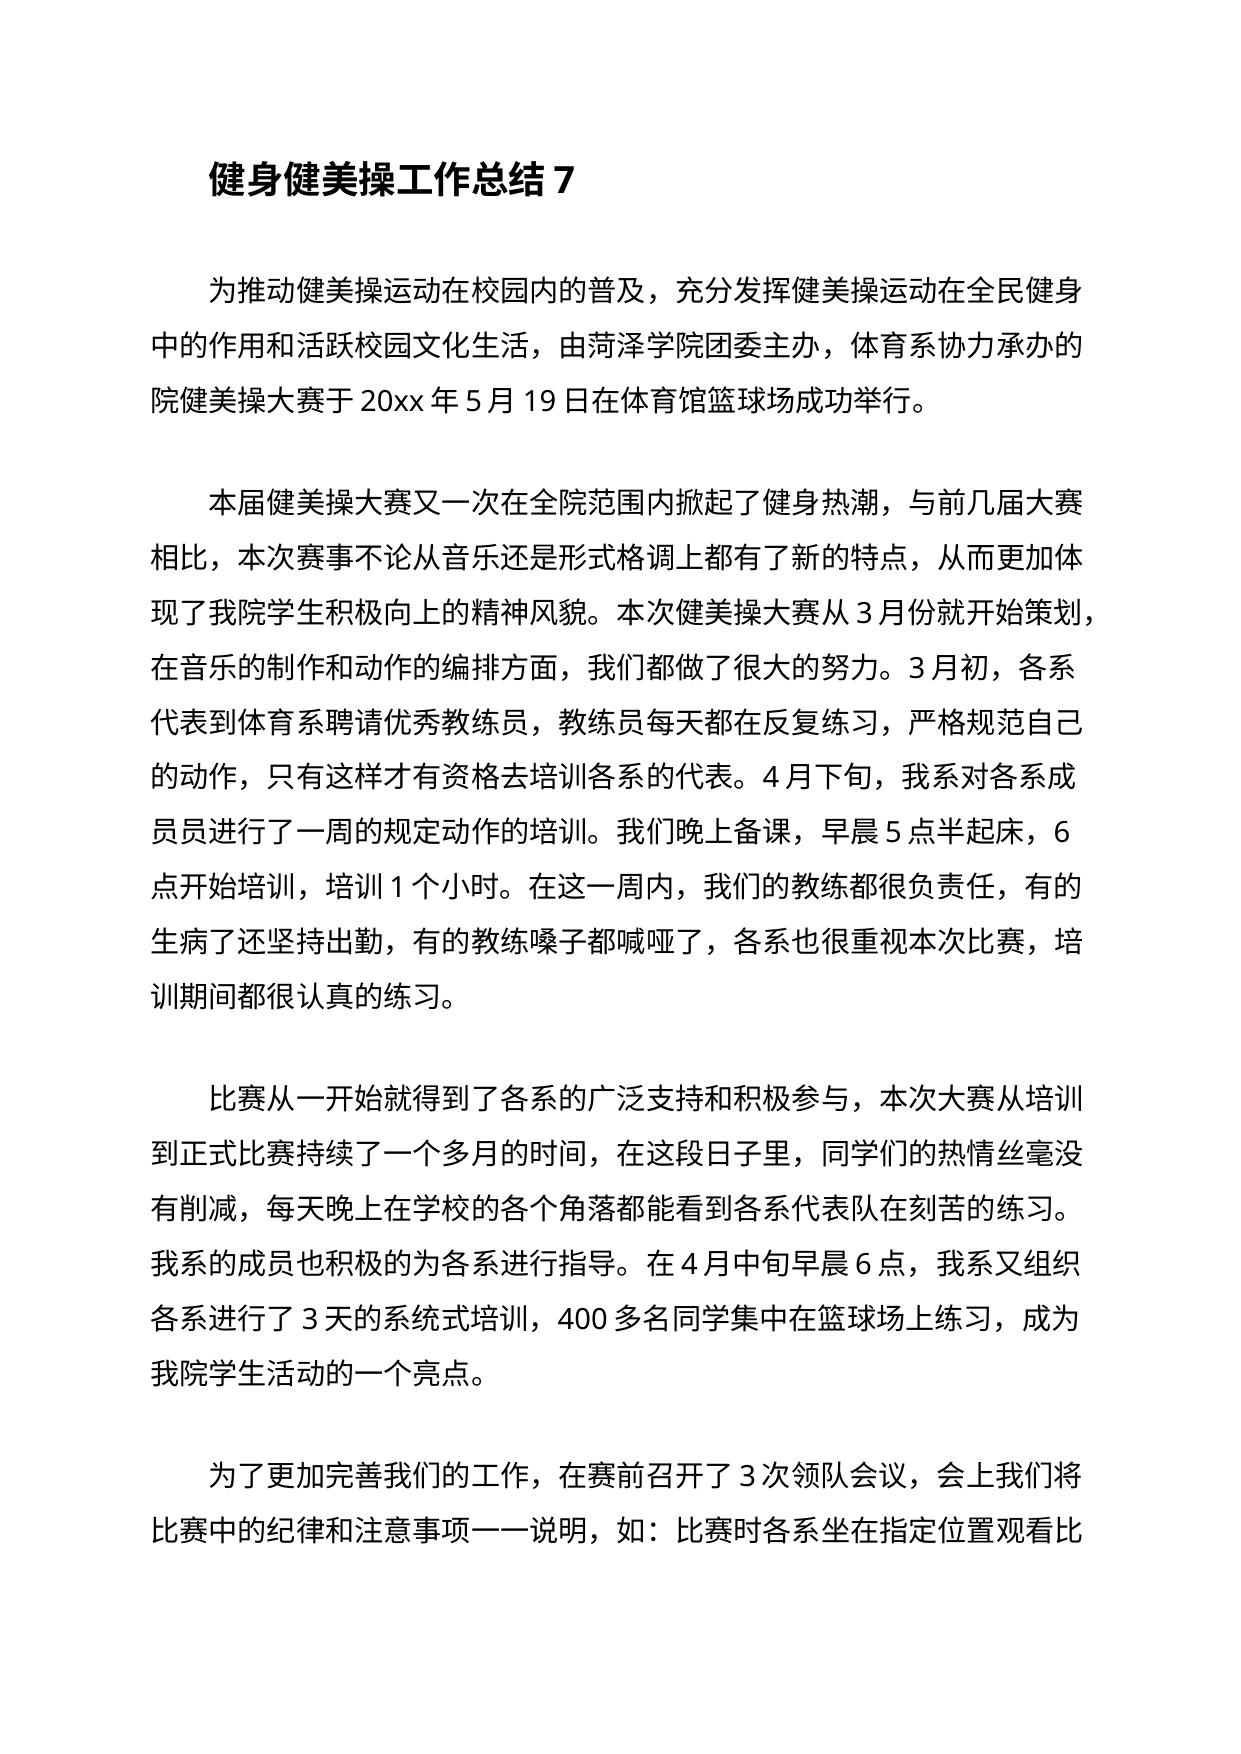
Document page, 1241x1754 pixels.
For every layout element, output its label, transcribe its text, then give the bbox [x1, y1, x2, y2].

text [150, 1452, 1090, 1549]
text 健身健美操工作总结7 [150, 150, 1090, 204]
text 本届健美操大赛又一次在全院范围内掀起了健身热潮，与前几届大赛相比，本次赛事不论从音乐还是形式格调上都有了新的特点，从而更加体现了我院学生积极向上的精神风貌。本次健美操大赛从3月份就开始策划，在音乐的制作和动作的编排方面，我们都做了很大的努力。3月初，各系代表到体育系聘请优秀教练员，教练员每天都在反复练习，严格规范自己的动作，只有这样才有资格去培训各系的代表。4月下旬，我系对各系成员员进行了一周的规定动作的培训。我们晚上备课，早晨5点半起床，6点开始培训，培训1个小时。在这一周内，我们的教练都很负责任，有的生病了还坚持出勤，有的教练嗓子都喊哑了，各系也很重视本次比赛，培训期间都很认真的练习。 [150, 479, 1090, 1016]
text 比赛从一开始就得到了各系的广泛支持和积极参与，本次大赛从培训到正式比赛持续了一个多月的时间，在这段日子里，同学们的热情丝毫没有削减，每天晚上在学校的各个角落都能看到各系代表队在刻苦的练习。我系的成员也积极的为各系进行指导。在4月中旬早晨6点，我系又组织各系进行了3天的系统式培训，400多名同学集中在篮球场上练习，成为我院学生活动的一个亮点。 [150, 1076, 1090, 1393]
text 为推动健美操运动在校园内的普及，充分发挥健美操运动在全民健身中的作用和活跃校园文化生活，由菏泽学院团委主办，体育系协力承办的院健美操大赛于20xx年5月19日在体育馆篮球场成功举行。 [150, 268, 1090, 420]
